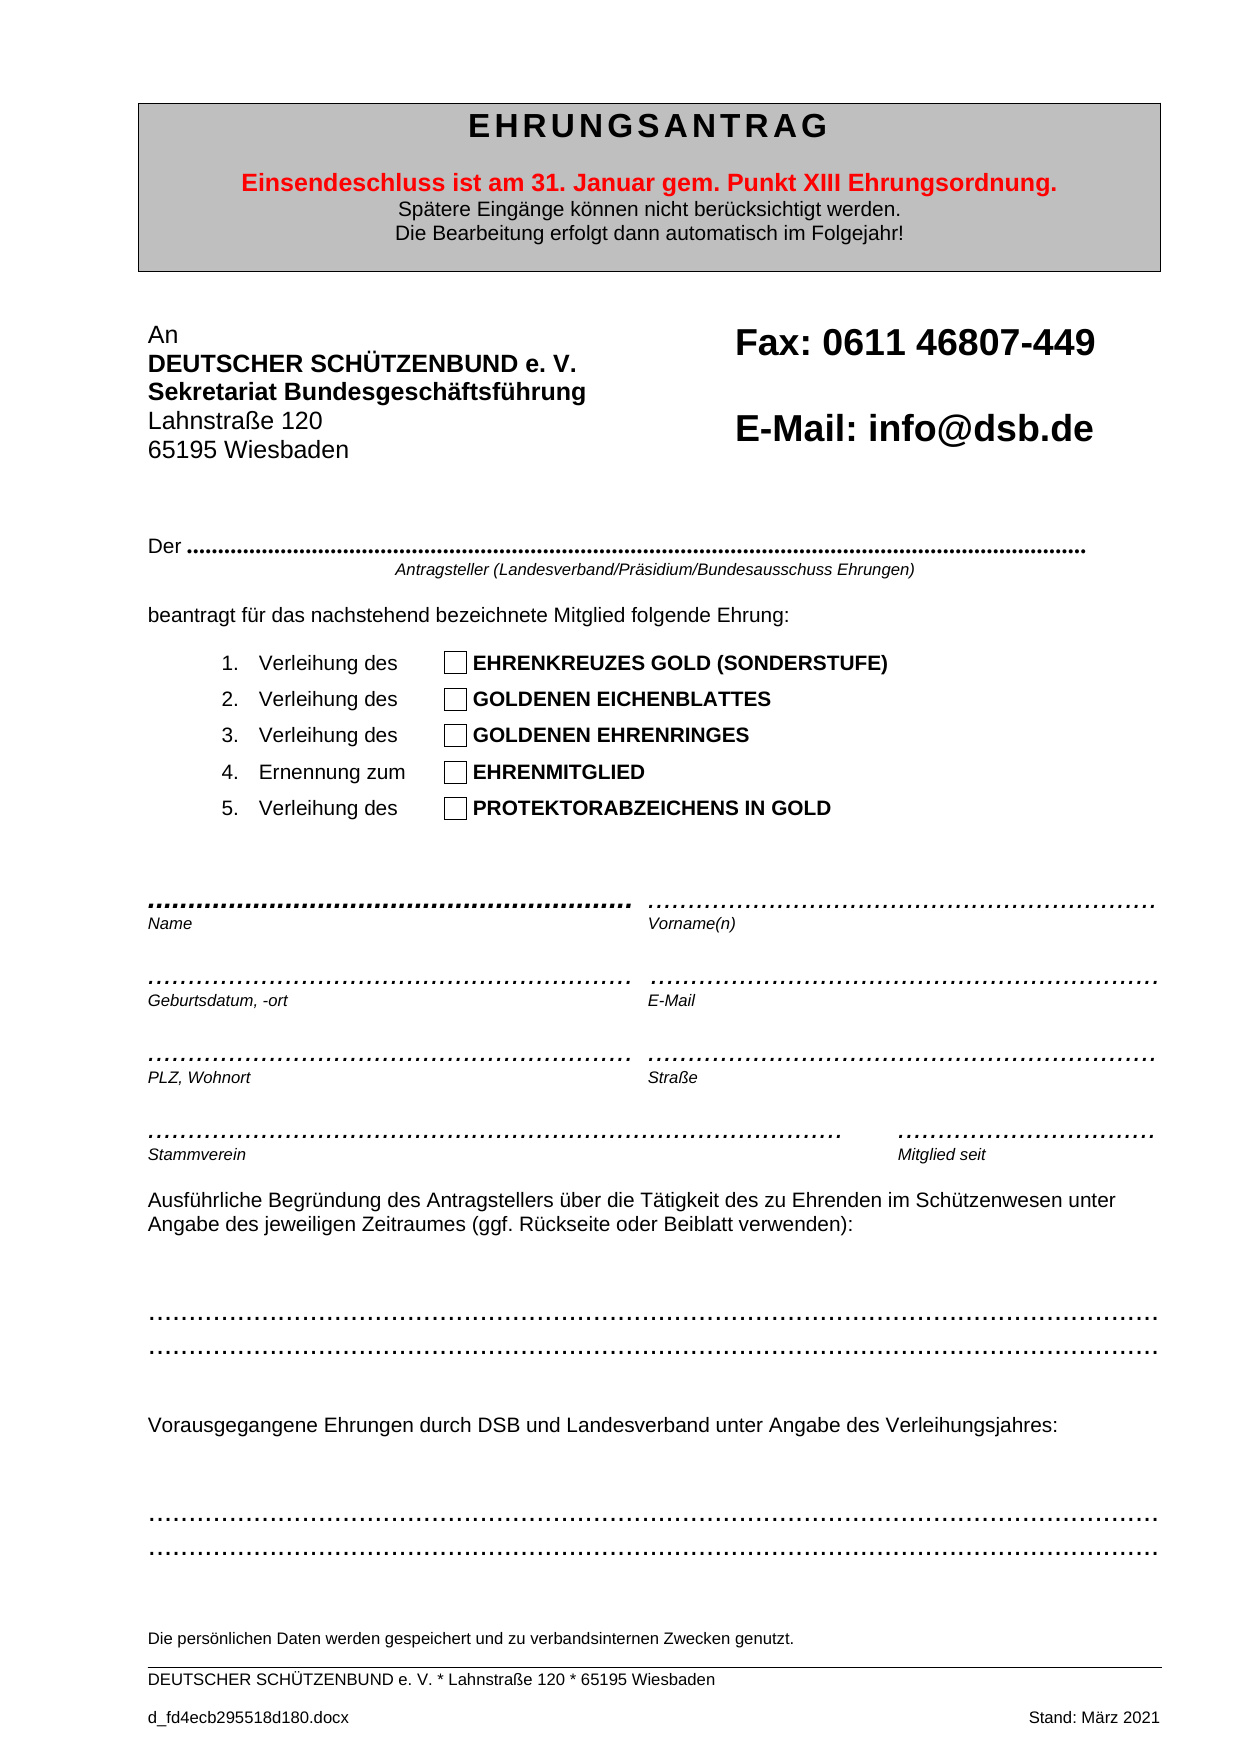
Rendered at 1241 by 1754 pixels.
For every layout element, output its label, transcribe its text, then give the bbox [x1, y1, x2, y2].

subtitle Antragsteller (Landesverband/Präsidium/Bundesausschuss Ehrungen) [148, 559, 1162, 578]
subtitle Name Vorname(n) [148, 914, 1162, 933]
text Der ................................................................................................................................................ [148, 531, 1162, 559]
list Verleihung des PROTEKTORABZEICHENS IN GOLD [221, 796, 1162, 820]
title Spätere Eingänge können nicht berücksichtigt werden. [139, 194, 1160, 218]
title Die Bearbeitung erfolgt dann automatisch im Folgejahr! [139, 218, 1160, 242]
title Einsendeschluss ist am 31. Januar gem. Punkt XIII Ehrungsordnung. [139, 165, 1160, 194]
subtitle ...................................................................................... ................................ [148, 1111, 1162, 1144]
list Ernennung zum EHRENMITGLIED [221, 760, 1162, 784]
text Ausführliche Begründung des Antragstellers über die Tätigkeit des zu Ehrenden im Schützenwesen unter Angabe des jeweiligen Zeitraumes (ggf. Rückseite oder Beiblatt verwenden): [148, 1188, 1162, 1236]
subtitle PLZ, Wohnort Straße [148, 1068, 1162, 1087]
list Verleihung des EHRENKREUZES GOLD (SONDERSTUFE) [221, 650, 1162, 674]
text Vorausgegangene Ehrungen durch DSB und Landesverband unter Angabe des Verleihungsjahres: [148, 1413, 1162, 1437]
subtitle Geburtsdatum, -ort E-Mail [148, 991, 1162, 1010]
list Verleihung des GOLDENEN EHRENRINGES [221, 723, 1162, 747]
title Ehrungsantrag [139, 104, 1160, 141]
table_header Fax: 0611 46807-449 E-Mail: info@dsb.de [724, 320, 1166, 463]
subtitle Stammverein Mitglied seit [148, 1144, 1162, 1164]
subtitle ............................................................ ............................................................... [148, 1034, 1162, 1068]
table_header An DEUTSCHER SCHÜTZENBUND e. V. Sekretariat Bundesgeschäftsführung Lahnstraße 120 65195 Wiesbaden [136, 320, 723, 463]
text .......................................................................................................................................................................................................................................................... [148, 1461, 1162, 1562]
subtitle ............................................................ ............................................................... [148, 881, 1162, 914]
text .......................................................................................................................................................................................................................................................... [148, 1259, 1162, 1360]
list Verleihung des GOLDENEN EICHENBLATTES [221, 687, 1162, 711]
subtitle ............................................................ ............................................................... [148, 957, 1162, 991]
text beantragt für das nachstehend bezeichnete Mitglied folgende Ehrung: [148, 602, 1162, 626]
